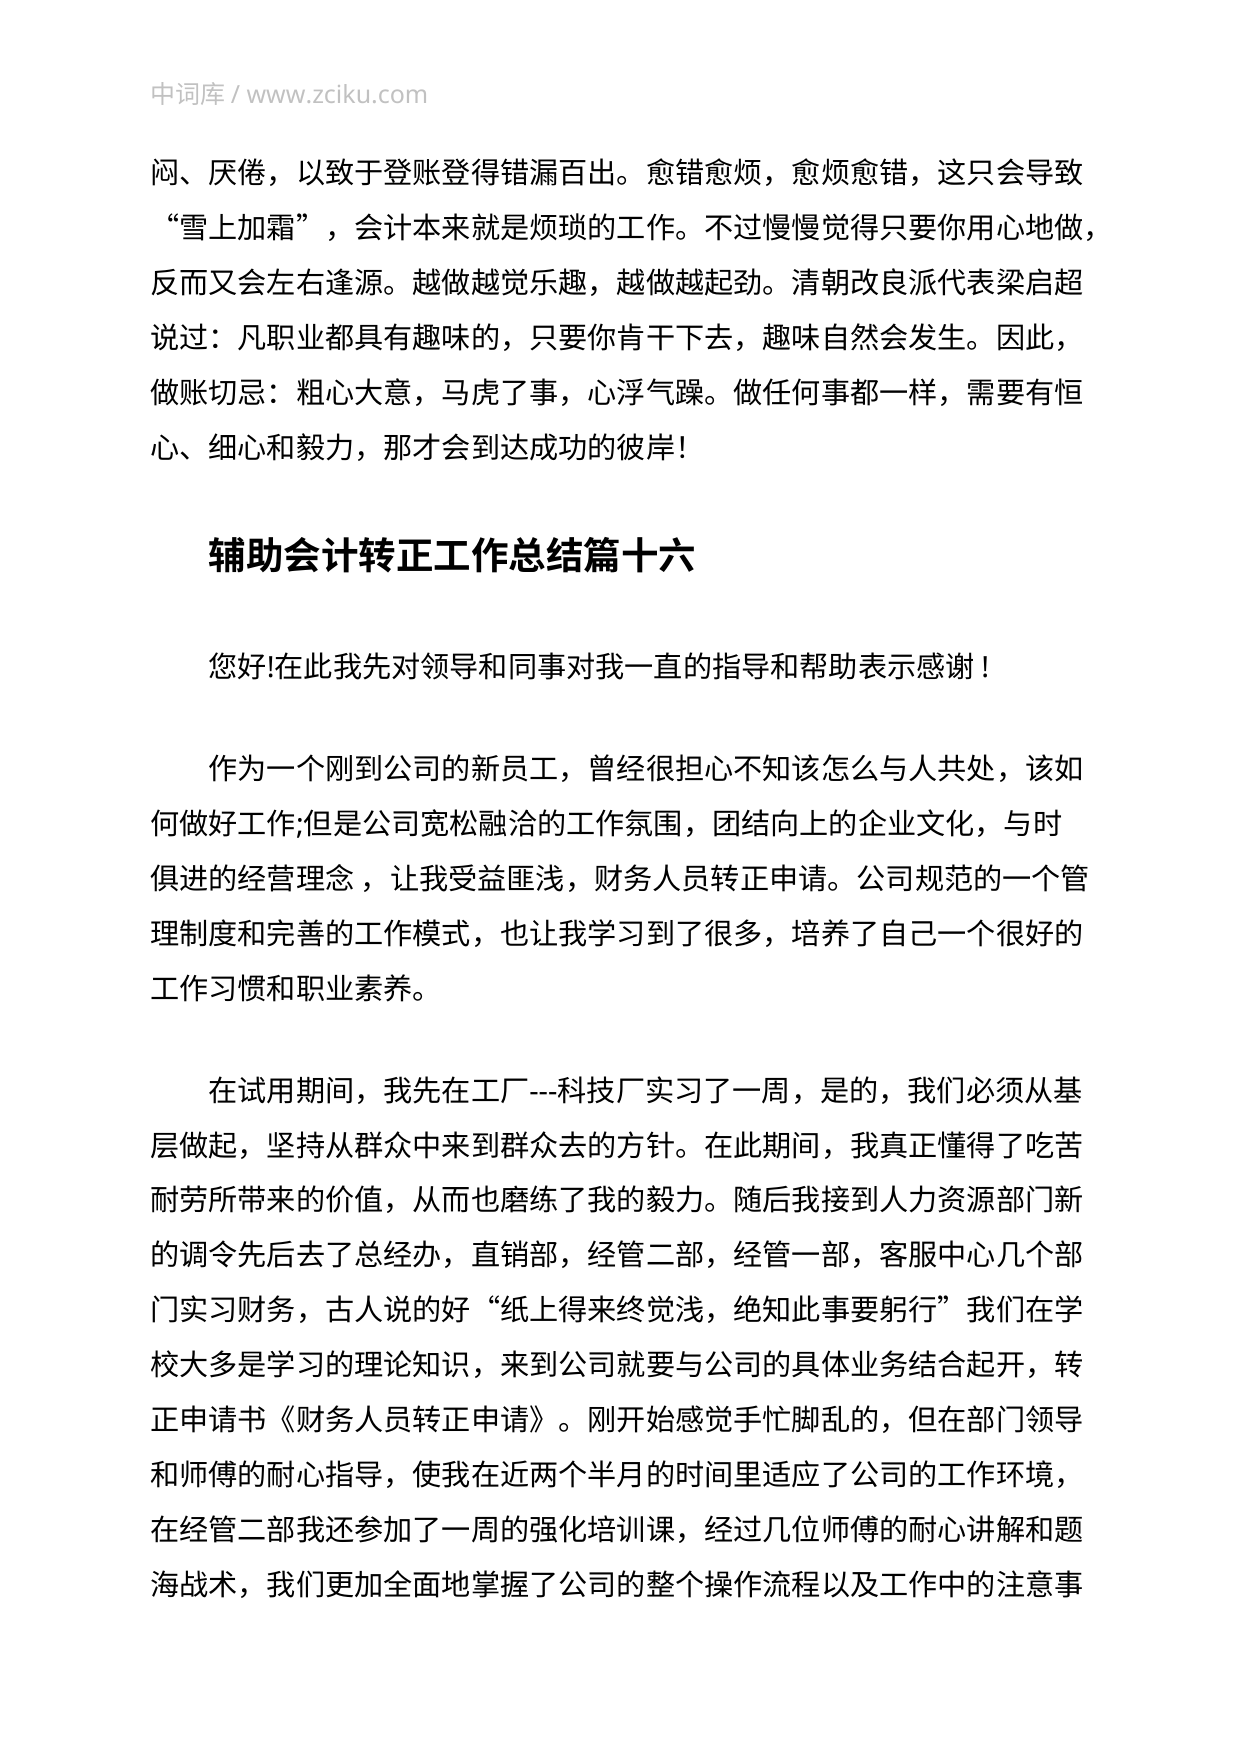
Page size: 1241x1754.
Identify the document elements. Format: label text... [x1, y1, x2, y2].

text 辅助会计转正工作总结篇十六 [150, 526, 1090, 581]
text 您好!在此我先对领导和同事对我一直的指导和帮助表示感谢 ! [150, 644, 1090, 686]
text 作为一个刚到公司的新员工，曾经很担心不知该怎么与人共处，该如何做好工作;但是公司宽松融洽的工作氛围，团结向上的企业文化，与时俱进的经营理念 ，让我受益匪浅，财务人员转正申请。公司规范的一个管理制度和完善的工作模式，也让我学习到了很多，培养了自己一个很好的工作习惯和职业素养。 [150, 746, 1090, 1008]
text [150, 1067, 1090, 1603]
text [150, 150, 1090, 467]
